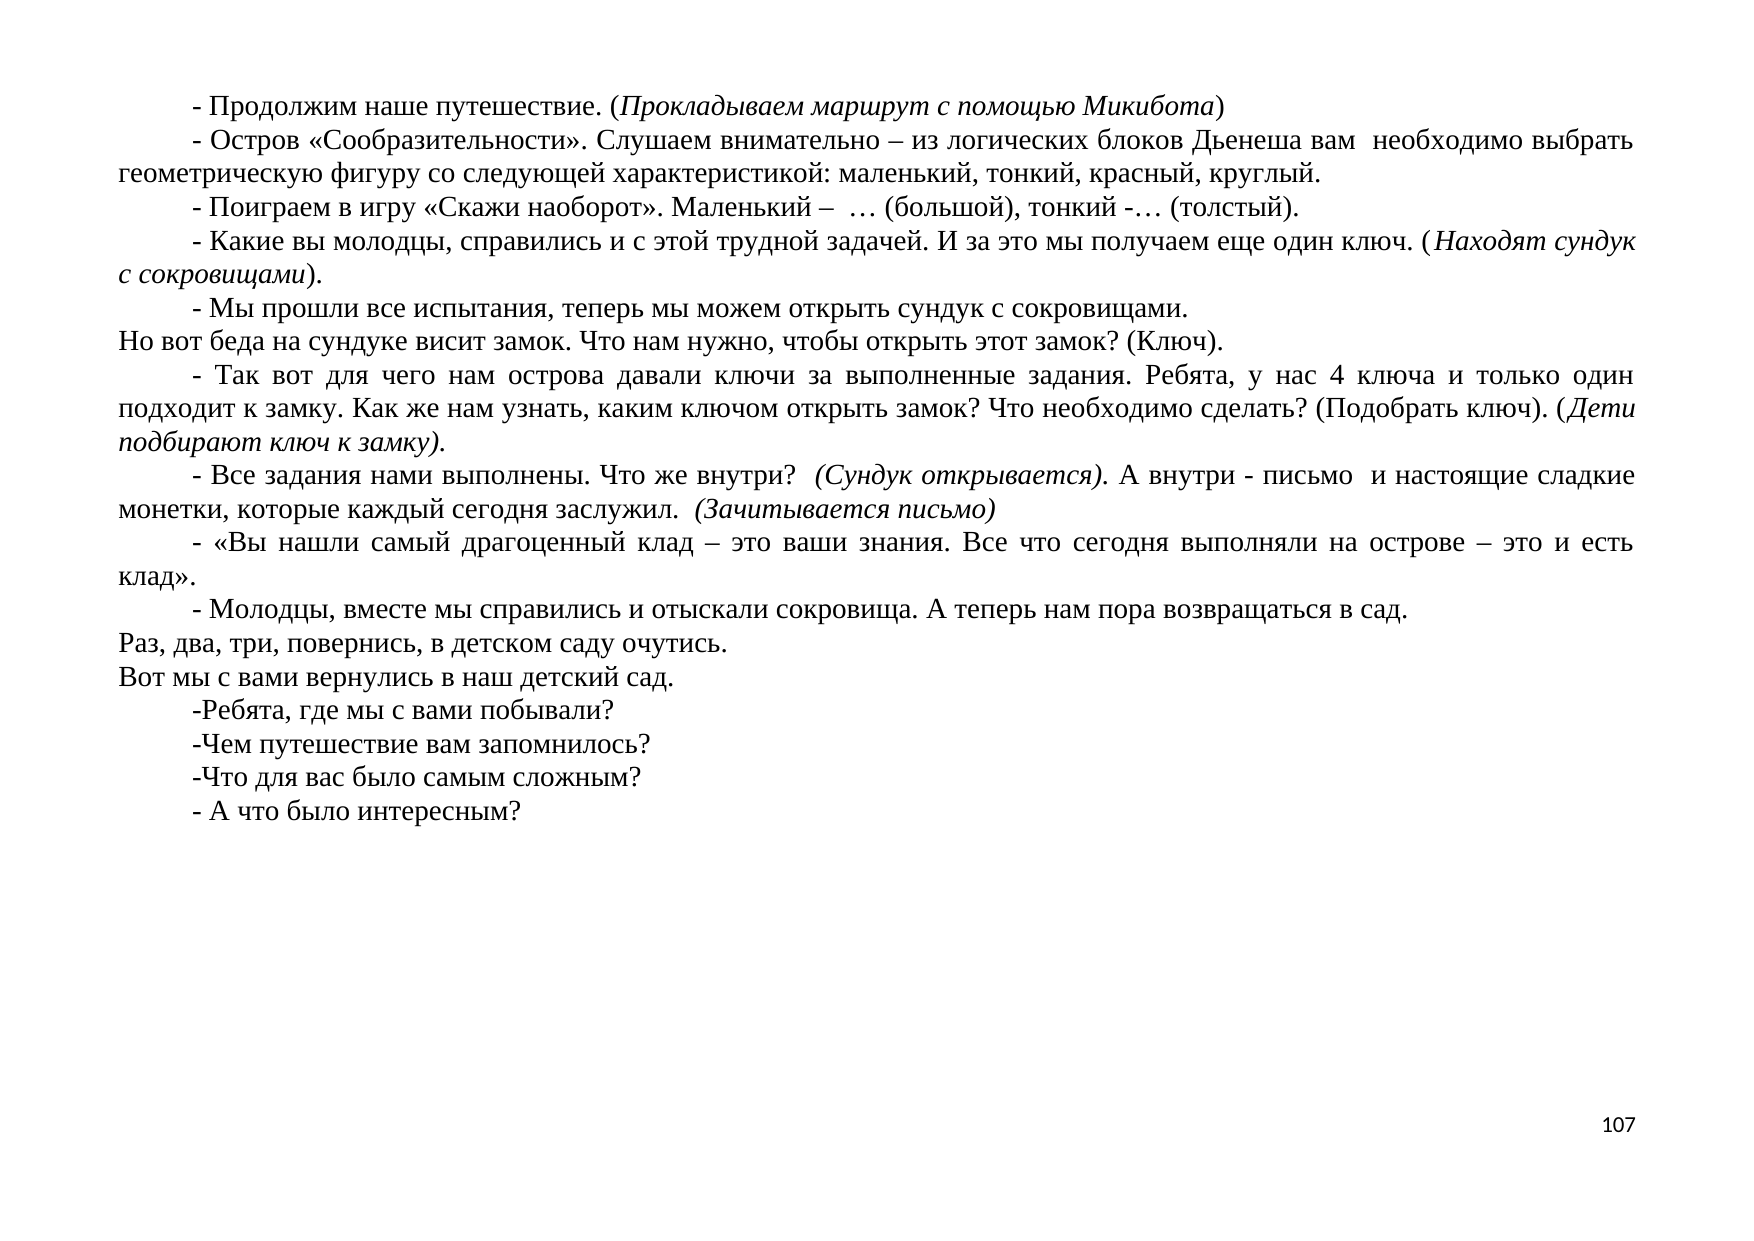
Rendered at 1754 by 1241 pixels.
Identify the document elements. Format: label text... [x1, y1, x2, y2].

text - Остров «Сообразительности». Слушаем внимательно – из логических блоков Дьенеша вам необходимо выбрать геометрическую фигуру со следующей характеристикой: маленький, тонкий, красный, круглый. [118, 122, 1636, 189]
text - Продолжим наше путешествие. (Прокладываем маршрут с помощью Микибота) [118, 88, 1636, 122]
text Но вот беда на сундуке висит замок. Что нам нужно, чтобы открыть этот замок? (Ключ). [118, 323, 1636, 357]
text - А что было интересным? [118, 793, 1636, 826]
text -Ребята, где мы с вами побывали? [118, 692, 1636, 726]
text - Молодцы, вместе мы справились и отыскали сокровища. А теперь нам пора возвращаться в сад. [118, 592, 1636, 625]
text - Поиграем в игру «Скажи наоборот». Маленький – … (большой), тонкий -… (толстый). [118, 189, 1636, 223]
text - Какие вы молодцы, справились и с этой трудной задачей. И за это мы получаем еще один ключ. (Находят сундук с сокровищами). [118, 223, 1636, 290]
text - Так вот для чего нам острова давали ключи за выполненные задания. Ребята, у нас 4 ключа и только один подходит к замку. Как же нам узнать, каким ключом открыть замок? Что необходимо сделать? (Подобрать ключ). (Дети подбирают ключ к замку). [118, 357, 1636, 457]
text - Мы прошли все испытания, теперь мы можем открыть сундук с сокровищами. [118, 290, 1636, 323]
text Вот мы с вами вернулись в наш детский сад. [118, 659, 1636, 692]
text -Чем путешествие вам запомнилось? [118, 726, 1636, 759]
text - «Вы нашли самый драгоценный клад – это ваши знания. Все что сегодня выполняли на острове – это и есть клад». [118, 524, 1636, 592]
text Раз, два, три, повернись, в детском саду очутись. [118, 625, 1636, 659]
text -Что для вас было самым сложным? [118, 759, 1636, 793]
text - Все задания нами выполнены. Что же внутри? (Сундук открывается). А внутри - письмо и настоящие сладкие монетки, которые каждый сегодня заслужил. (Зачитывается письмо) [118, 457, 1636, 524]
